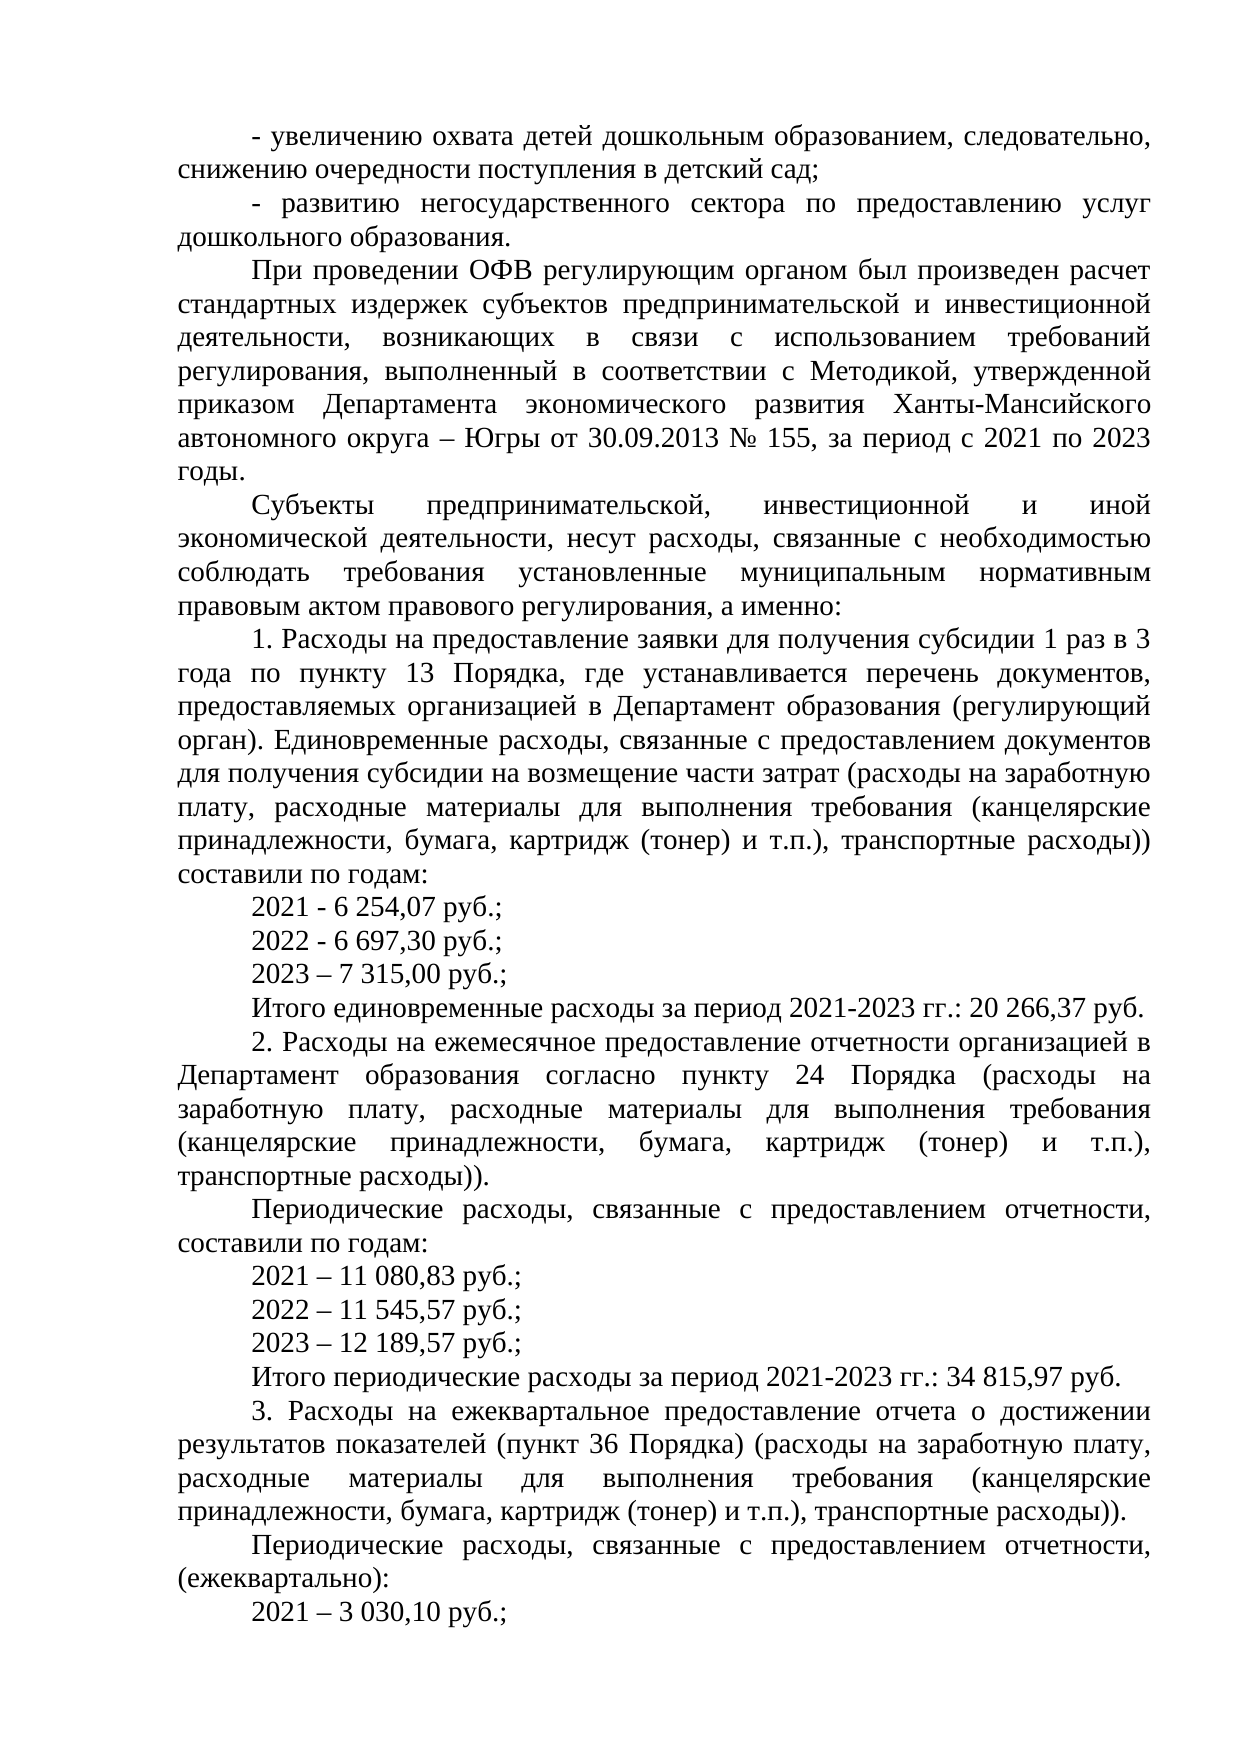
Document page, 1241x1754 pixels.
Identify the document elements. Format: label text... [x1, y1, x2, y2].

text 2023 – 12 189,57 руб.; [177, 1326, 1152, 1359]
text 2022 – 11 545,57 руб.; [177, 1292, 1152, 1326]
text 2023 – 7 315,00 руб.; [177, 957, 1152, 990]
text - развитию негосударственного сектора по предоставлению услуг дошкольного образования. [177, 185, 1152, 252]
text 2021 – 11 080,83 руб.; [177, 1258, 1152, 1292]
text Итого периодические расходы за период 2021-2023 гг.: 34 815,97 руб. [177, 1359, 1152, 1393]
text Периодические расходы, связанные с предоставлением отчетности, составили по годам: [177, 1191, 1152, 1258]
text 2021 – 3 030,10 руб.; [177, 1594, 1152, 1627]
text 3. Расходы на ежеквартальное предоставление отчета о достижении результатов показателей (пункт 36 Порядка) (расходы на заработную плату, расходные материалы для выполнения требования (канцелярские принадлежности, бумага, картридж (тонер) и т.п.), транспортные расходы)). [177, 1393, 1152, 1527]
text 2022 - 6 697,30 руб.; [177, 923, 1152, 957]
text При проведении ОФВ регулирующим органом был произведен расчет стандартных издержек субъектов предпринимательской и инвестиционной деятельности, возникающих в связи с использованием требований регулирования, выполненный в соответствии с Методикой, утвержденной приказом Департамента экономического развития Ханты-Мансийского автономного округа – Югры от 30.09.2013 № 155, за период с 2021 по 2023 годы. [177, 252, 1152, 487]
text 2. Расходы на ежемесячное предоставление отчетности организацией в Департамент образования согласно пункту 24 Порядка (расходы на заработную плату, расходные материалы для выполнения требования (канцелярские принадлежности, бумага, картридж (тонер) и т.п.), транспортные расходы)). [177, 1024, 1152, 1191]
text 1. Расходы на предоставление заявки для получения субсидии 1 раз в 3 года по пункту 13 Порядка, где устанавливается перечень документов, предоставляемых организацией в Департамент образования (регулирующий орган). Единовременные расходы, связанные с предоставлением документов для получения субсидии на возмещение части затрат (расходы на заработную плату, расходные материалы для выполнения требования (канцелярские принадлежности, бумага, картридж (тонер) и т.п.), транспортные расходы)) составили по годам: [177, 621, 1152, 889]
text Субъекты предпринимательской, инвестиционной и иной экономической деятельности, несут расходы, связанные с необходимостью соблюдать требования установленные муниципальным нормативным правовым актом правового регулирования, а именно: [177, 487, 1152, 621]
text Периодические расходы, связанные с предоставлением отчетности, (ежеквартально): [177, 1527, 1152, 1594]
text 2021 - 6 254,07 руб.; [177, 889, 1152, 923]
text Итого единовременные расходы за период 2021-2023 гг.: 20 266,37 руб. [177, 990, 1152, 1024]
text - увеличению охвата детей дошкольным образованием, следовательно, снижению очередности поступления в детский сад; [177, 118, 1152, 185]
